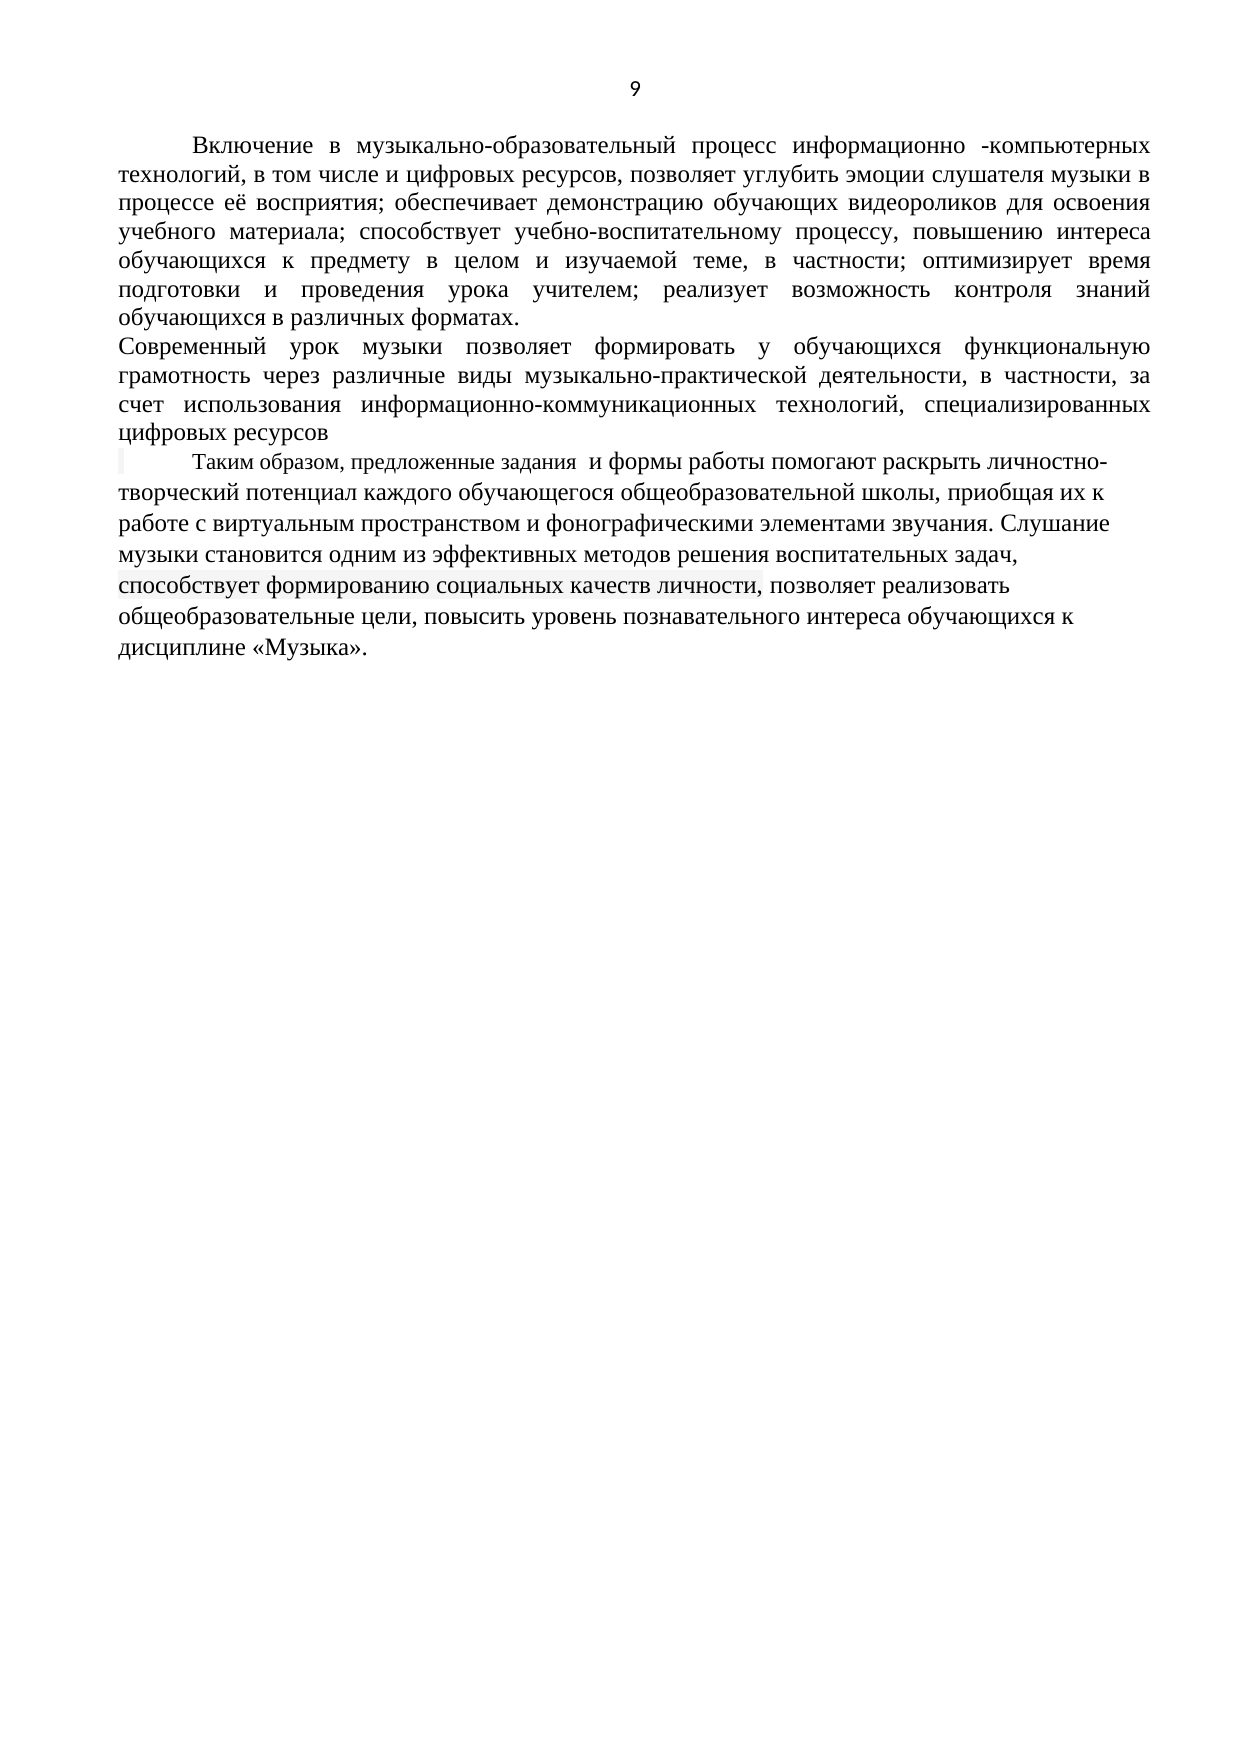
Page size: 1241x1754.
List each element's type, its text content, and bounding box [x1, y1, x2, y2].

text Современный урок музыки позволяет формировать у обучающихся функциональную грамотность через различные виды музыкально-практической деятельности, в частности, за счет использования информационно-коммуникационных технологий, специализированных цифровых ресурсов [118, 331, 1152, 446]
text Включение в музыкально-образовательный процесс информационно -компьютерных технологий, в том числе и цифровых ресурсов, позволяет углубить эмоции слушателя музыки в процессе её восприятия; обеспечивает демонстрацию обучающих видеороликов для освоения учебного материала; способствует учебно-воспитательному процессу, повышению интереса обучающихся к предмету в целом и изучаемой теме, в частности; оптимизирует время подготовки и проведения урока учителем; реализует возможность контроля знаний обучающихся в различных форматах. [118, 130, 1152, 331]
text Таким образом, предложенные задания и формы работы помогают раскрыть личностно-творческий потенциал каждого обучающегося общеобразовательной школы, приобщая их к работе с виртуальным пространством и фонографическими элементами звучания. Слушание музыки становится одним из эффективных методов решения воспитательных задач, способствует формированию социальных качеств личности, позволяет реализовать общеобразовательные цели, повысить уровень познавательного интереса обучающихся к дисциплине «Музыка». [118, 446, 1152, 661]
